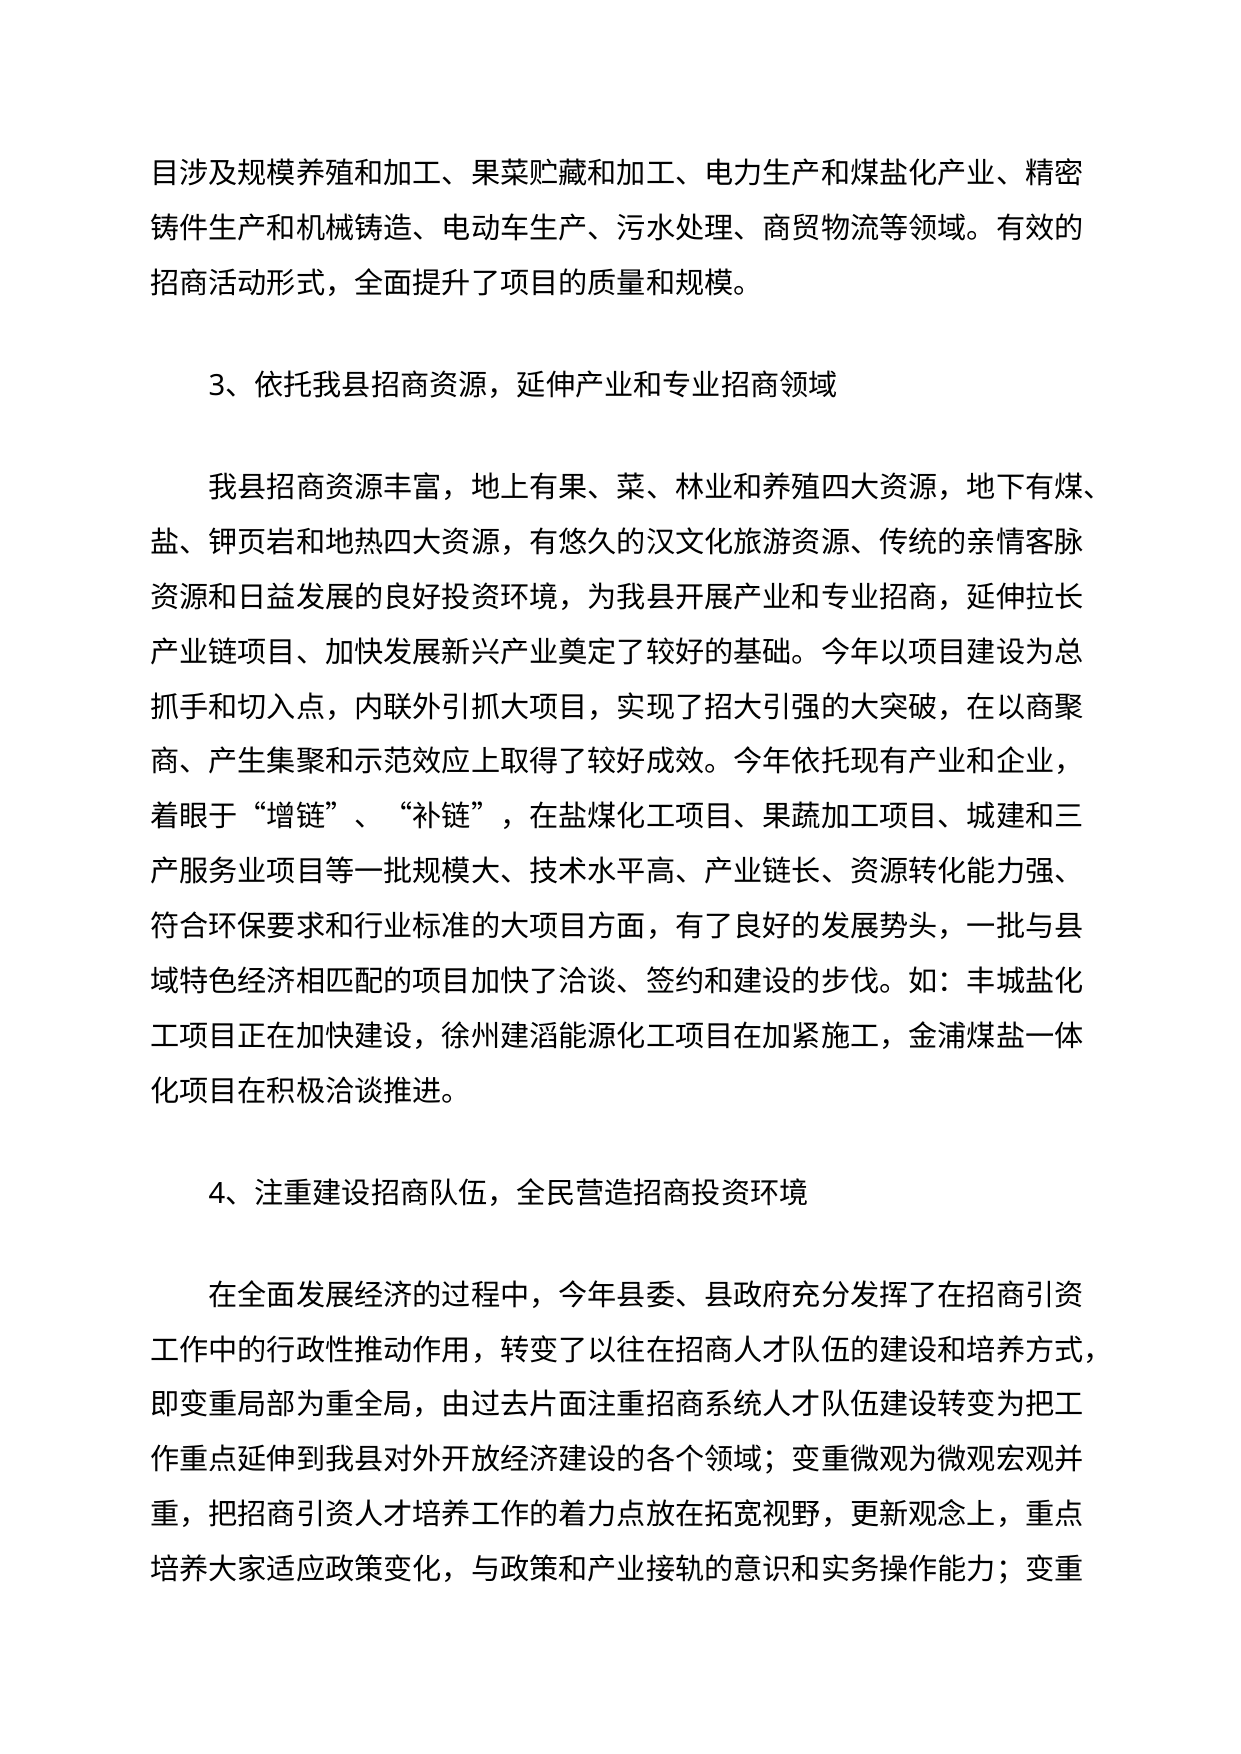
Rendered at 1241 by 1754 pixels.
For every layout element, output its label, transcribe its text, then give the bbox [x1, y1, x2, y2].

text 我县招商资源丰富，地上有果、菜、林业和养殖四大资源，地下有煤、盐、钾页岩和地热四大资源，有悠久的汉文化旅游资源、传统的亲情客脉资源和日益发展的良好投资环境，为我县开展产业和专业招商，延伸拉长产业链项目、加快发展新兴产业奠定了较好的基础。今年以项目建设为总抓手和切入点，内联外引抓大项目，实现了招大引强的大突破，在以商聚商、产生集聚和示范效应上取得了较好成效。今年依托现有产业和企业，着眼于“增链”、“补链”，在盐煤化工项目、果蔬加工项目、城建和三产服务业项目等一批规模大、技术水平高、产业链长、资源转化能力强、符合环保要求和行业标准的大项目方面，有了良好的发展势头，一批与县域特色经济相匹配的项目加快了洽谈、签约和建设的步伐。如：丰城盐化工项目正在加快建设，徐州建滔能源化工项目在加紧施工，金浦煤盐一体化项目在积极洽谈推进。 [150, 463, 1090, 1110]
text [150, 150, 1090, 302]
text 3、依托我县招商资源，延伸产业和专业招商领域 [150, 362, 1090, 404]
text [150, 1271, 1090, 1588]
text 4、注重建设招商队伍，全民营造招商投资环境 [150, 1169, 1090, 1212]
